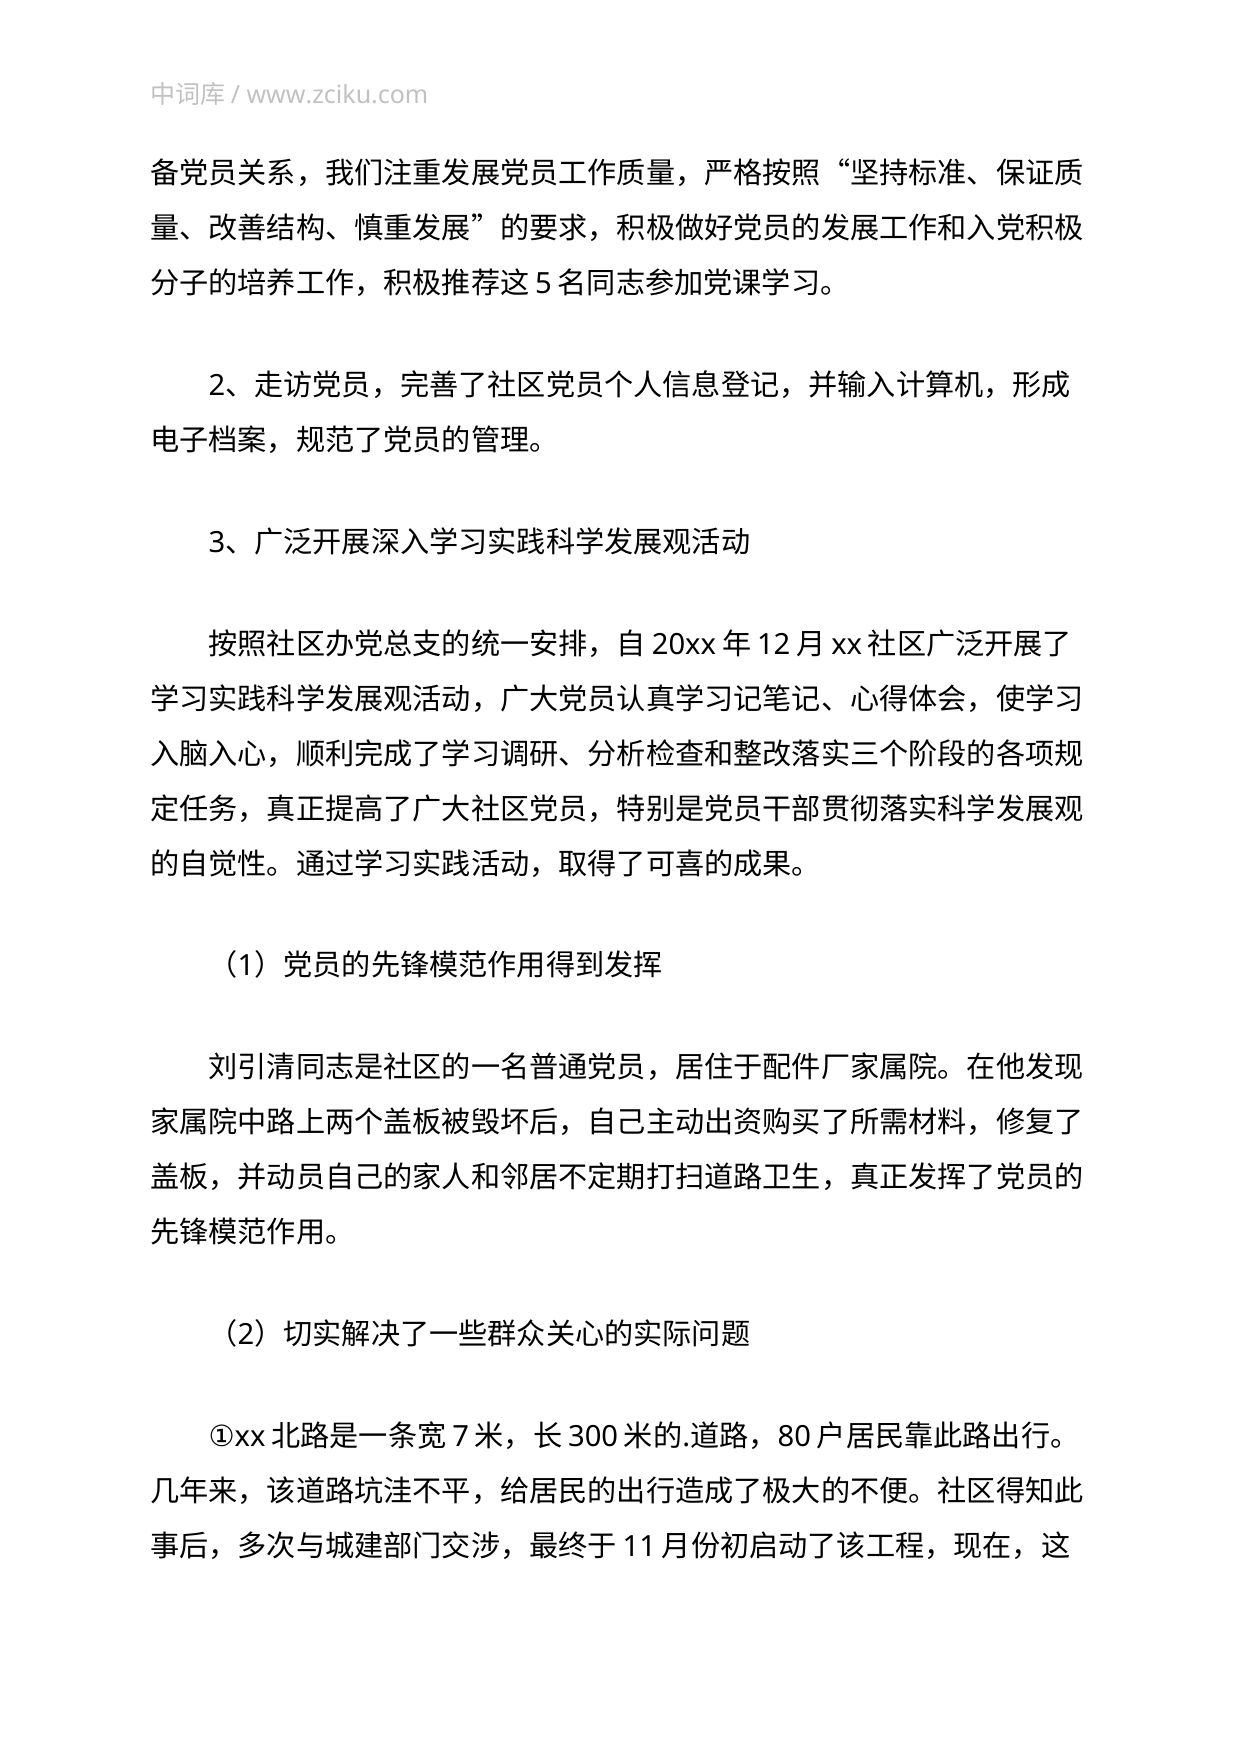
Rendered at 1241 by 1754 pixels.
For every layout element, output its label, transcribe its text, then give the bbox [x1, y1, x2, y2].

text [150, 1412, 1090, 1565]
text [150, 150, 1090, 302]
text 3、广泛开展深入学习实践科学发展观活动 [150, 518, 1090, 561]
text （1）党员的先锋模范作用得到发挥 [150, 942, 1090, 984]
text （2）切实解决了一些群众关心的实际问题 [150, 1310, 1090, 1353]
text 刘引清同志是社区的一名普通党员，居住于配件厂家属院。在他发现家属院中路上两个盖板被毁坏后，自己主动出资购买了所需材料，修复了盖板，并动员自己的家人和邻居不定期打扫道路卫生，真正发挥了党员的先锋模范作用。 [150, 1044, 1090, 1251]
text 2、走访党员，完善了社区党员个人信息登记，并输入计算机，形成电子档案，规范了党员的管理。 [150, 362, 1090, 459]
text 按照社区办党总支的统一安排，自20xx年12月xx社区广泛开展了学习实践科学发展观活动，广大党员认真学习记笔记、心得体会，使学习入脑入心，顺利完成了学习调研、分析检查和整改落实三个阶段的各项规定任务，真正提高了广大社区党员，特别是党员干部贯彻落实科学发展观的自觉性。通过学习实践活动，取得了可喜的成果。 [150, 621, 1090, 882]
